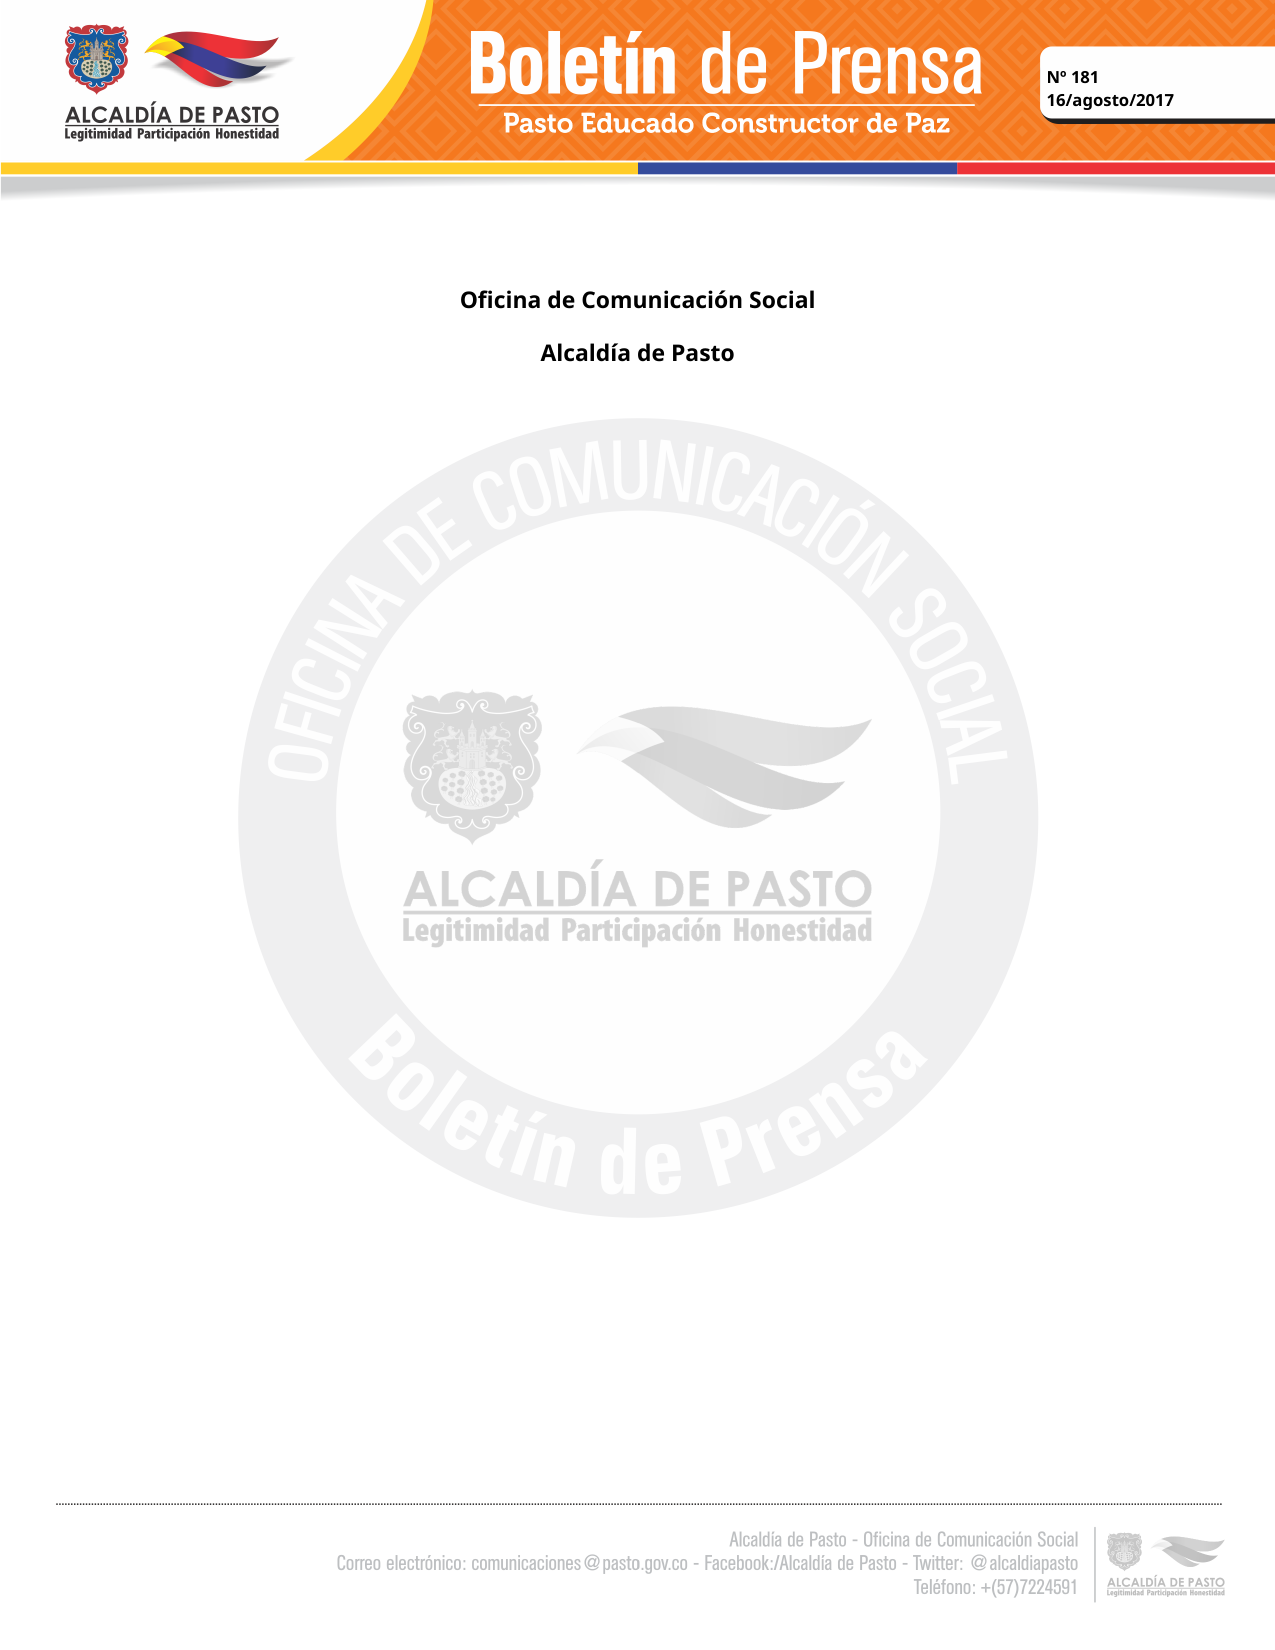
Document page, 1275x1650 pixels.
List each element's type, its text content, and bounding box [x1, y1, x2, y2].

picture [0, 0, 1275, 1643]
text Alcaldía de Pasto [177, 336, 1098, 368]
text Oficina de Comunicación Social [177, 284, 1098, 316]
